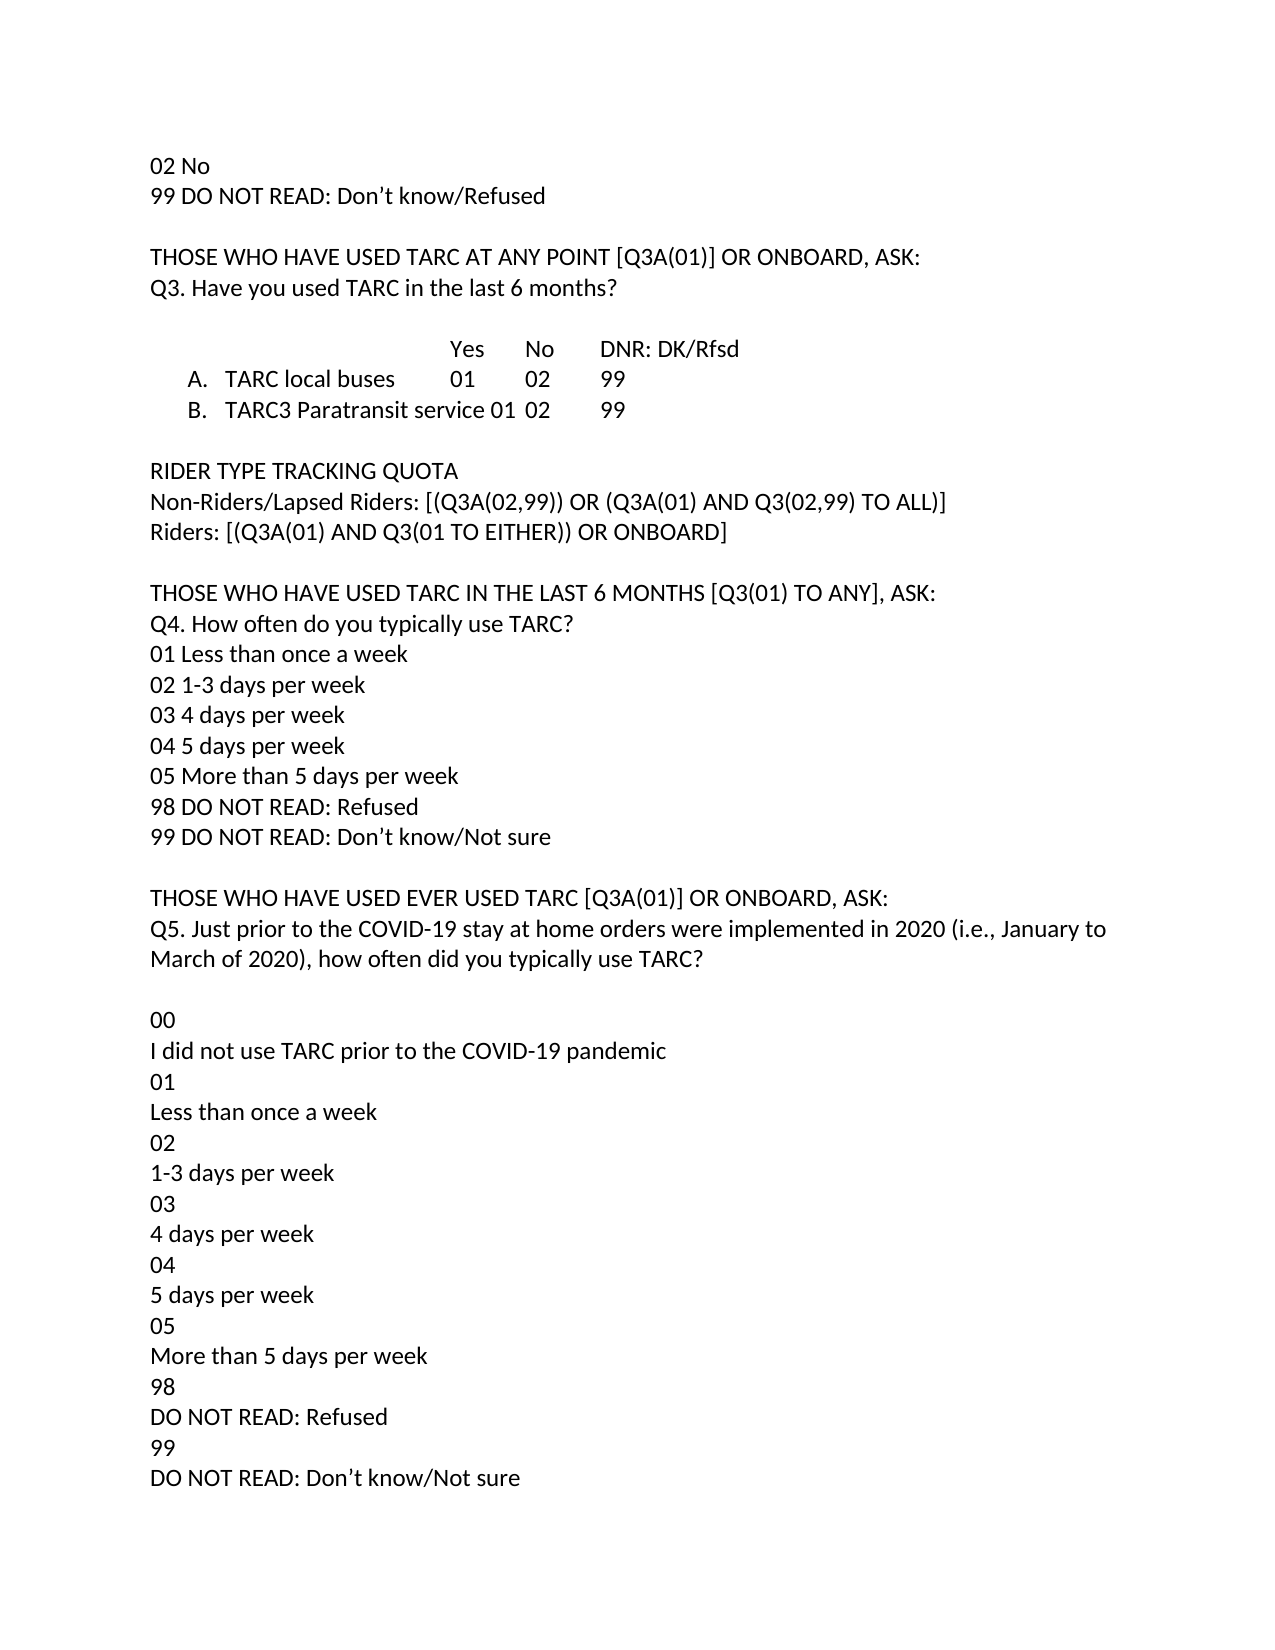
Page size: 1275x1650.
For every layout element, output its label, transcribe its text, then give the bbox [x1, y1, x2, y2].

text 4 days per week [150, 1218, 1125, 1249]
list TARC3 Paratransit service 01 02 99 [187, 394, 1125, 425]
text Q3. Have you used TARC in the last 6 months? [150, 272, 1125, 303]
text 5 days per week [150, 1279, 1125, 1310]
text I did not use TARC prior to the COVID-19 pandemic [150, 1035, 1125, 1066]
text RIDER TYPE TRACKING QUOTA [150, 455, 1125, 486]
text 03 4 days per week [150, 699, 1125, 730]
text 99 DO NOT READ: Don’t know/Not sure [150, 821, 1125, 852]
text 98 DO NOT READ: Refused [150, 791, 1125, 821]
text 1-3 days per week [150, 1157, 1125, 1188]
text Riders: [(Q3A(01) AND Q3(01 TO EITHER)) OR ONBOARD] [150, 516, 1125, 547]
text 98 [150, 1371, 1125, 1401]
text 01 [150, 1066, 1125, 1096]
text 04 5 days per week [150, 730, 1125, 760]
text More than 5 days per week [150, 1340, 1125, 1371]
text 00 [150, 1004, 1125, 1035]
text 05 [150, 1310, 1125, 1340]
text 04 [150, 1249, 1125, 1279]
text 99 [150, 1432, 1125, 1462]
text 02 No [150, 150, 1125, 181]
text 99 DO NOT READ: Don’t know/Refused [150, 181, 1125, 211]
text DO NOT READ: Refused [150, 1401, 1125, 1432]
text Q5. Just prior to the COVID-19 stay at home orders were implemented in 2020 (i.e., January to March of 2020), how often did you typically use TARC? [150, 913, 1125, 974]
text DO NOT READ: Don’t know/Not sure [150, 1462, 1125, 1493]
text THOSE WHO HAVE USED TARC AT ANY POINT [Q3A(01)] OR ONBOARD, ASK: [150, 242, 1125, 272]
text Yes No DNR: DK/Rfsd [150, 333, 1125, 364]
text 02 [150, 1127, 1125, 1157]
list TARC local buses 01 02 99 [187, 364, 1125, 394]
text THOSE WHO HAVE USED EVER USED TARC [Q3A(01)] OR ONBOARD, ASK: [150, 882, 1125, 913]
text Non-Riders/Lapsed Riders: [(Q3A(02,99)) OR (Q3A(01) AND Q3(02,99) TO ALL)] [150, 486, 1125, 516]
text Less than once a week [150, 1096, 1125, 1127]
text 01 Less than once a week [150, 638, 1125, 669]
text 03 [150, 1188, 1125, 1218]
text Q4. How often do you typically use TARC? [150, 608, 1125, 638]
text THOSE WHO HAVE USED TARC IN THE LAST 6 MONTHS [Q3(01) TO ANY], ASK: [150, 577, 1125, 608]
text 05 More than 5 days per week [150, 760, 1125, 791]
text 02 1-3 days per week [150, 669, 1125, 699]
